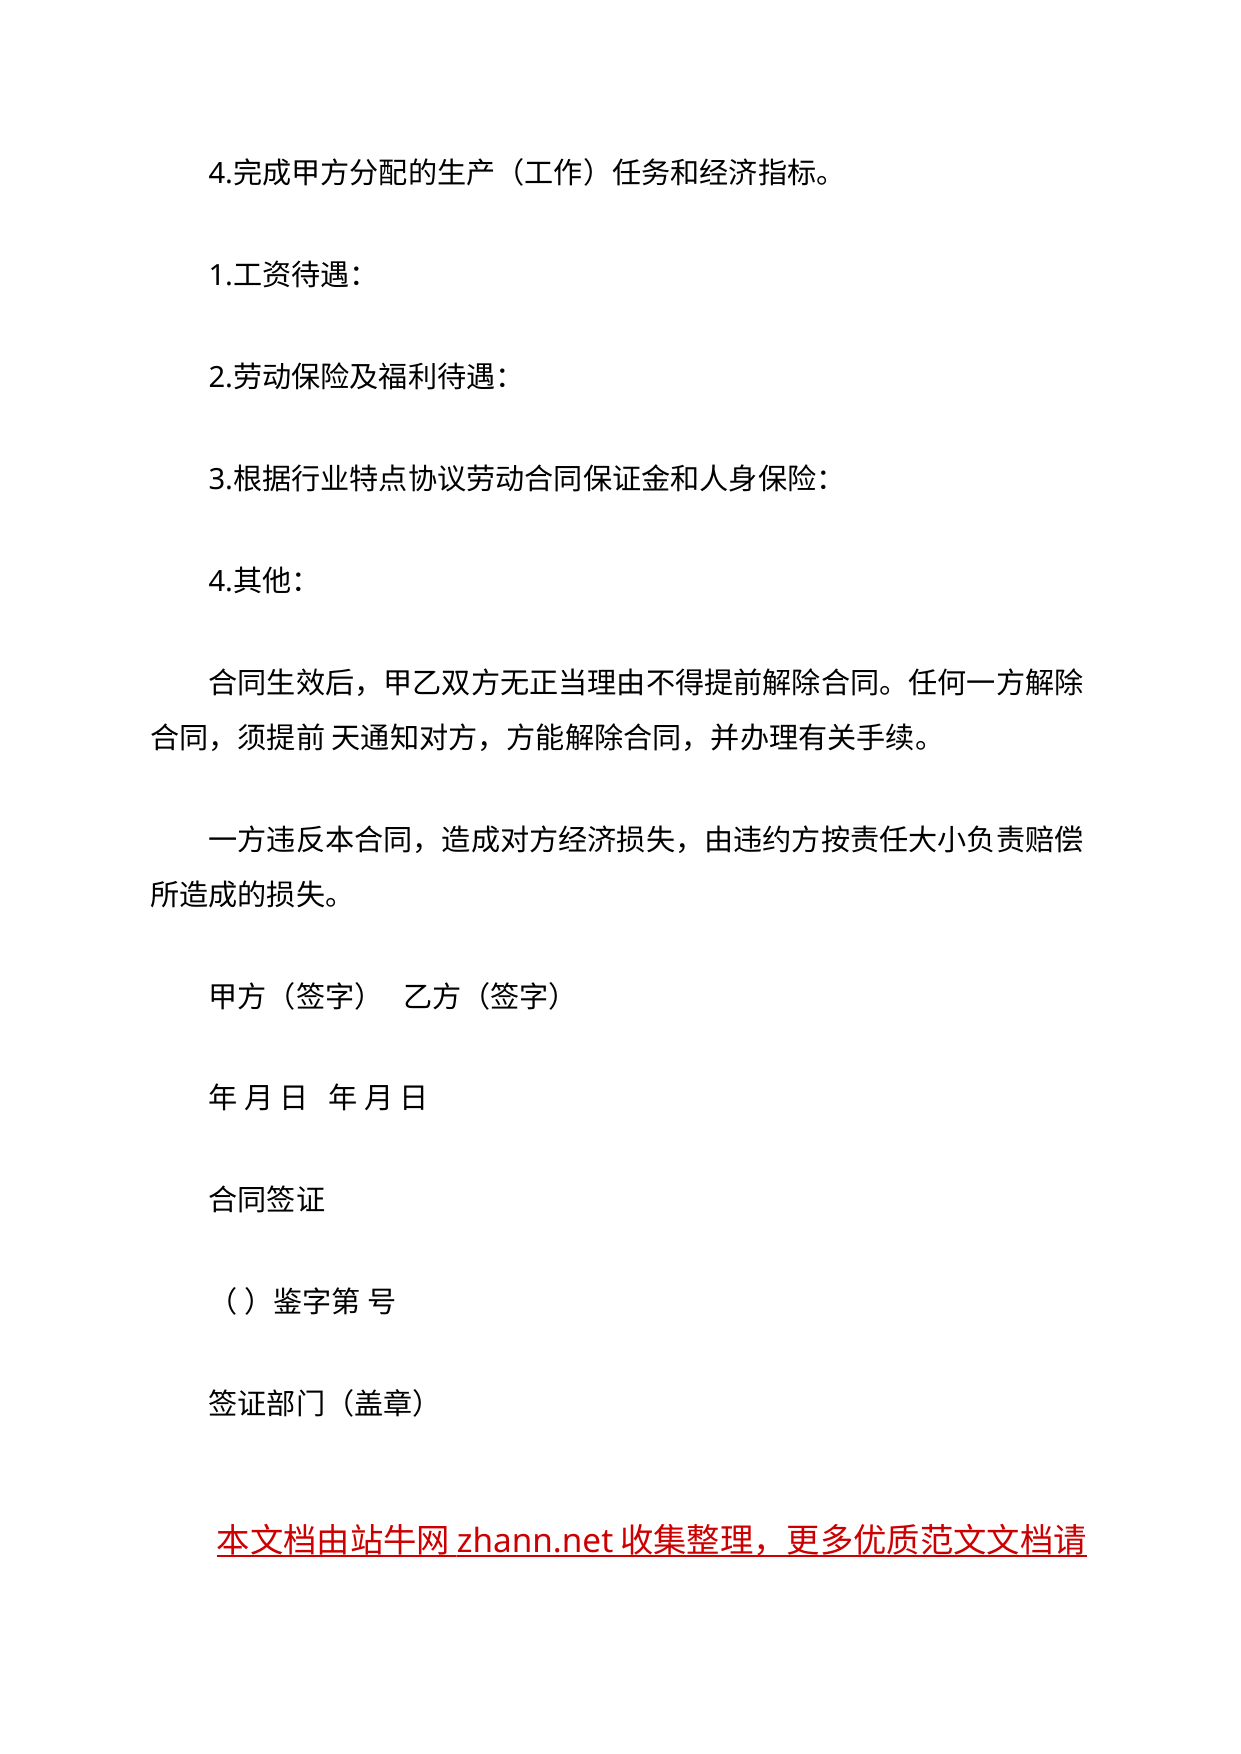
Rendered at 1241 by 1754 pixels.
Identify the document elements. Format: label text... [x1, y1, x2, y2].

text 签证部门（盖章） [150, 1380, 1090, 1423]
text 年 月 日 年 月 日 [150, 1075, 1090, 1117]
text 一方违反本合同，造成对方经济损失，由违约方按责任大小负责赔偿所造成的损失。 [150, 817, 1090, 914]
text 2.劳动保险及福利待遇： [150, 354, 1090, 396]
text 甲方（签字） 乙方（签字） [150, 973, 1090, 1016]
text 3.根据行业特点协议劳动合同保证金和人身保险： [150, 456, 1090, 498]
text 4.其他： [150, 558, 1090, 600]
text 1.工资待遇： [150, 252, 1090, 294]
text 合同签证 [150, 1177, 1090, 1219]
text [150, 1513, 1090, 1562]
text 4.完成甲方分配的生产（工作）任务和经济指标。 [150, 150, 1090, 192]
text （ ）鉴字第 号 [150, 1278, 1090, 1321]
text 合同生效后，甲乙双方无正当理由不得提前解除合同。任何一方解除合同，须提前 天通知对方，方能解除合同，并办理有关手续。 [150, 660, 1090, 757]
